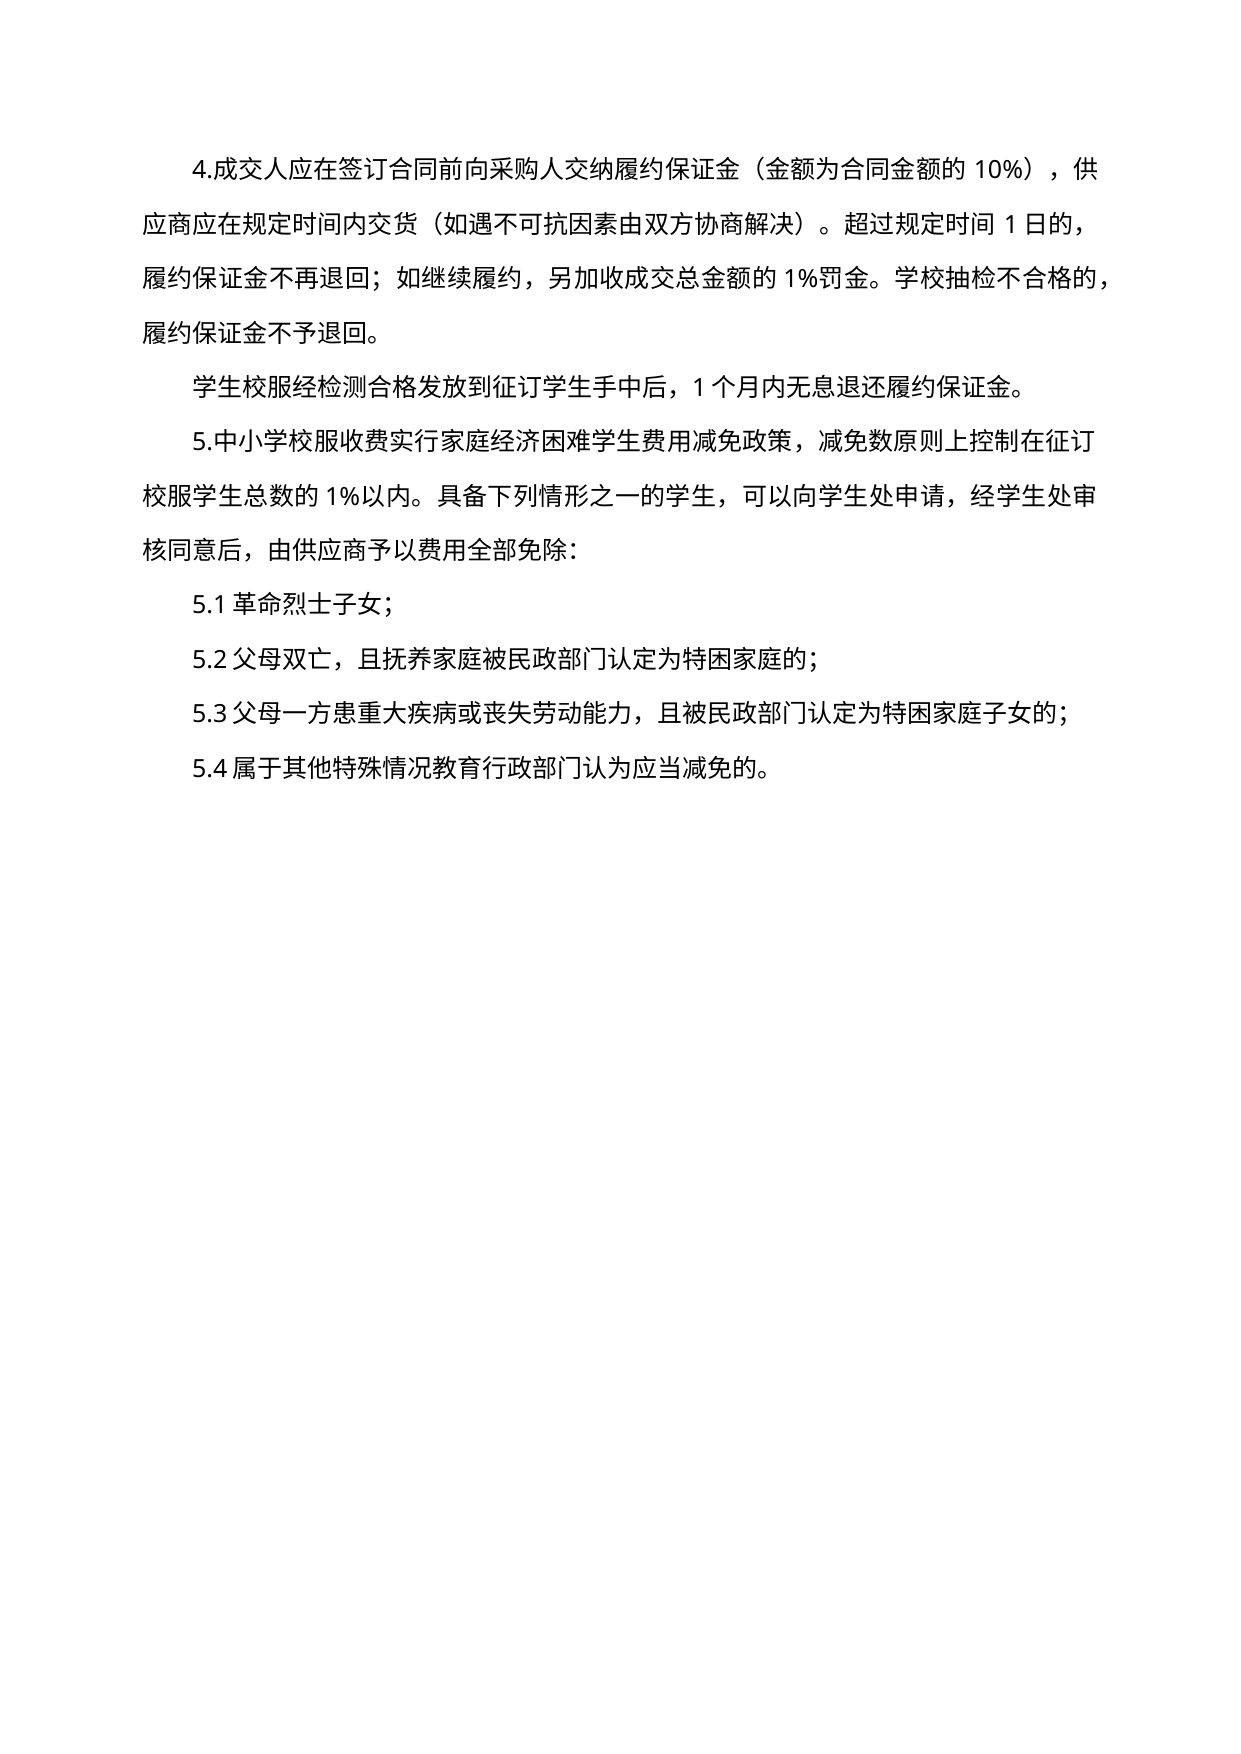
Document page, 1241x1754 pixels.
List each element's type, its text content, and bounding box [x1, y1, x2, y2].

text 4.成交人应在签订合同前向采购人交纳履约保证金（金额为合同金额的10%），供应商应在规定时间内交货（如遇不可抗因素由双方协商解决）。超过规定时间1日的，履约保证金不再退回；如继续履约，另加收成交总金额的1%罚金。学校抽检不合格的，履约保证金不予退回。 [142, 150, 1098, 349]
text 5.1革命烈士子女； [142, 585, 1098, 621]
text 5.中小学校服收费实行家庭经济困难学生费用减免政策，减免数原则上控制在征订校服学生总数的1%以内。具备下列情形之一的学生，可以向学生处申请，经学生处审核同意后，由供应商予以费用全部免除： [142, 422, 1098, 567]
text 5.2父母双亡，且抚养家庭被民政部门认定为特困家庭的； [142, 639, 1098, 676]
text 5.3父母一方患重大疾病或丧失劳动能力，且被民政部门认定为特困家庭子女的； [142, 694, 1098, 730]
text 学生校服经检测合格发放到征订学生手中后，1个月内无息退还履约保证金。 [142, 367, 1098, 404]
text 5.4属于其他特殊情况教育行政部门认为应当减免的。 [142, 748, 1098, 784]
